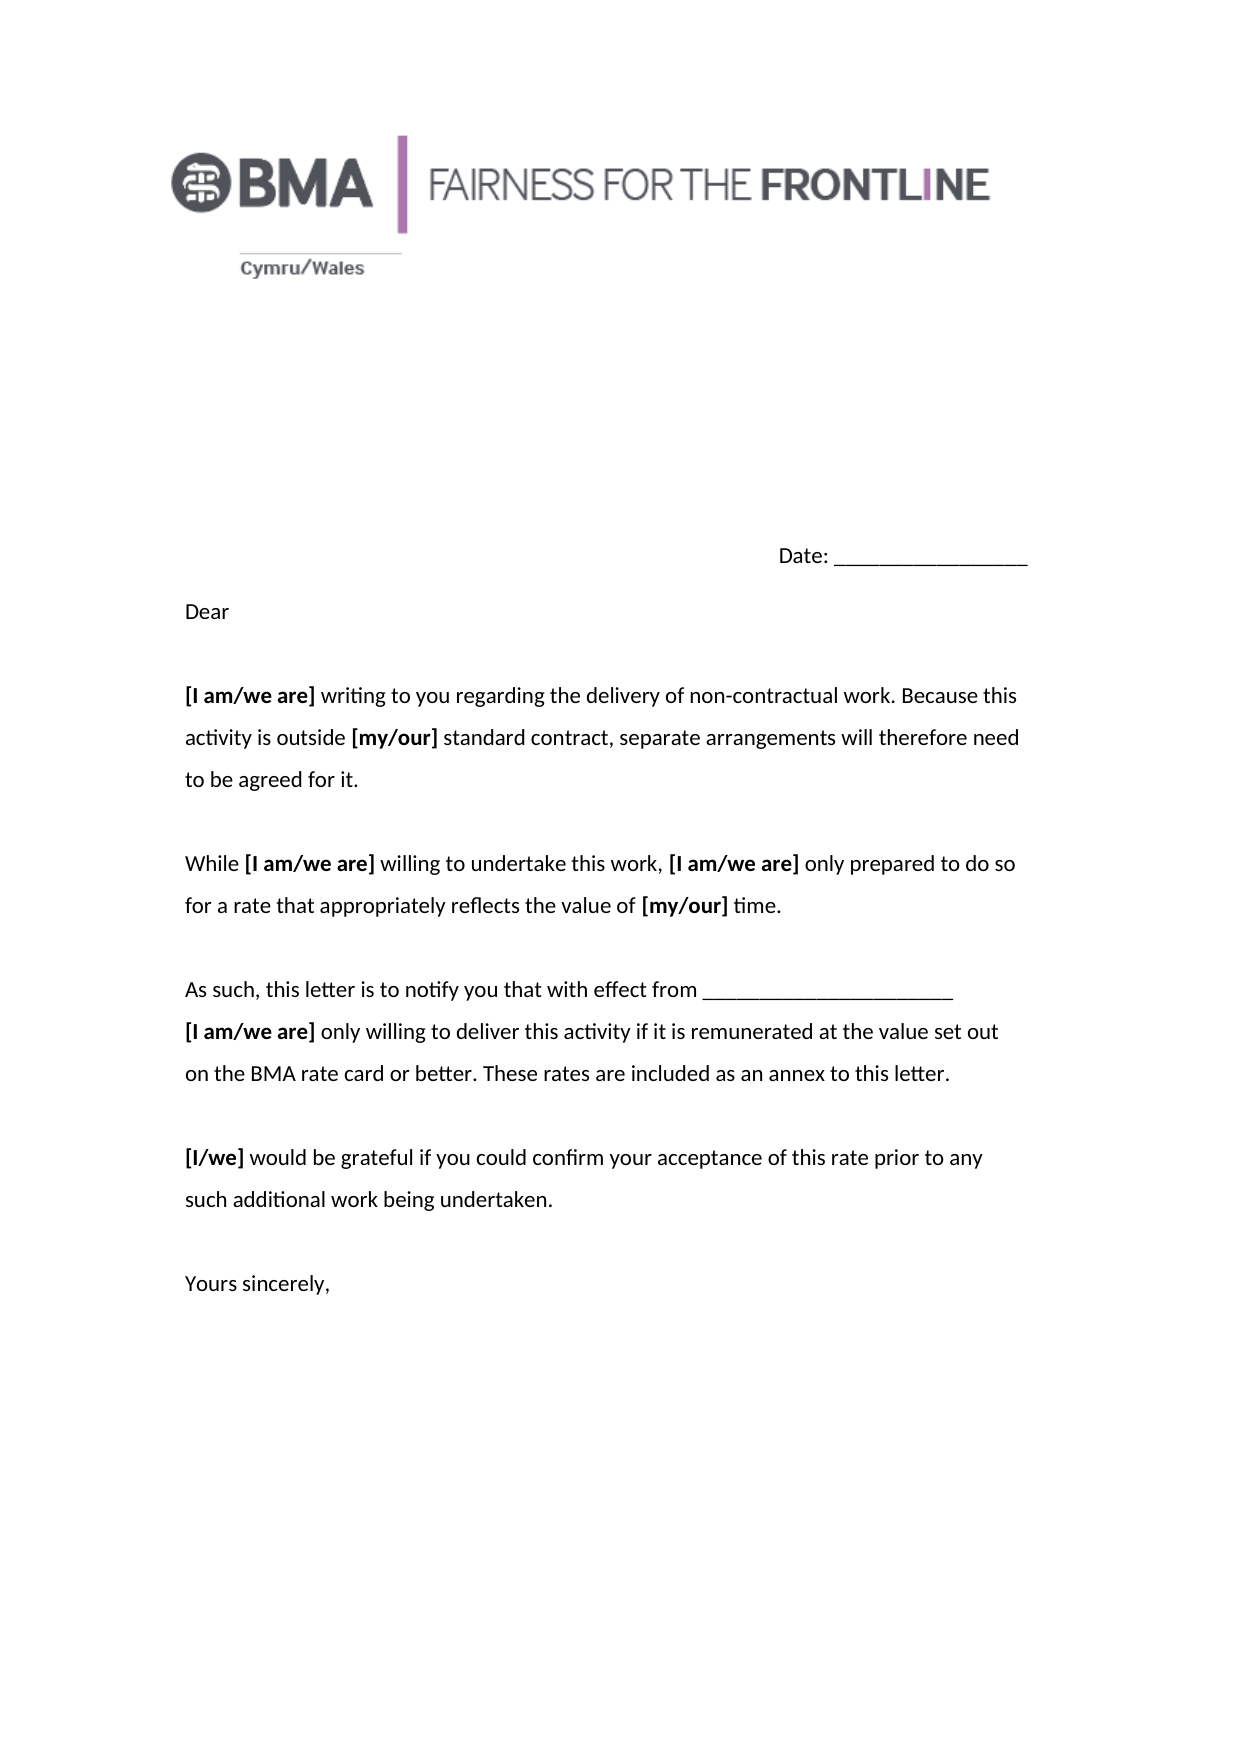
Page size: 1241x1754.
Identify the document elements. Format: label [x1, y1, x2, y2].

picture [143, 93, 1052, 319]
